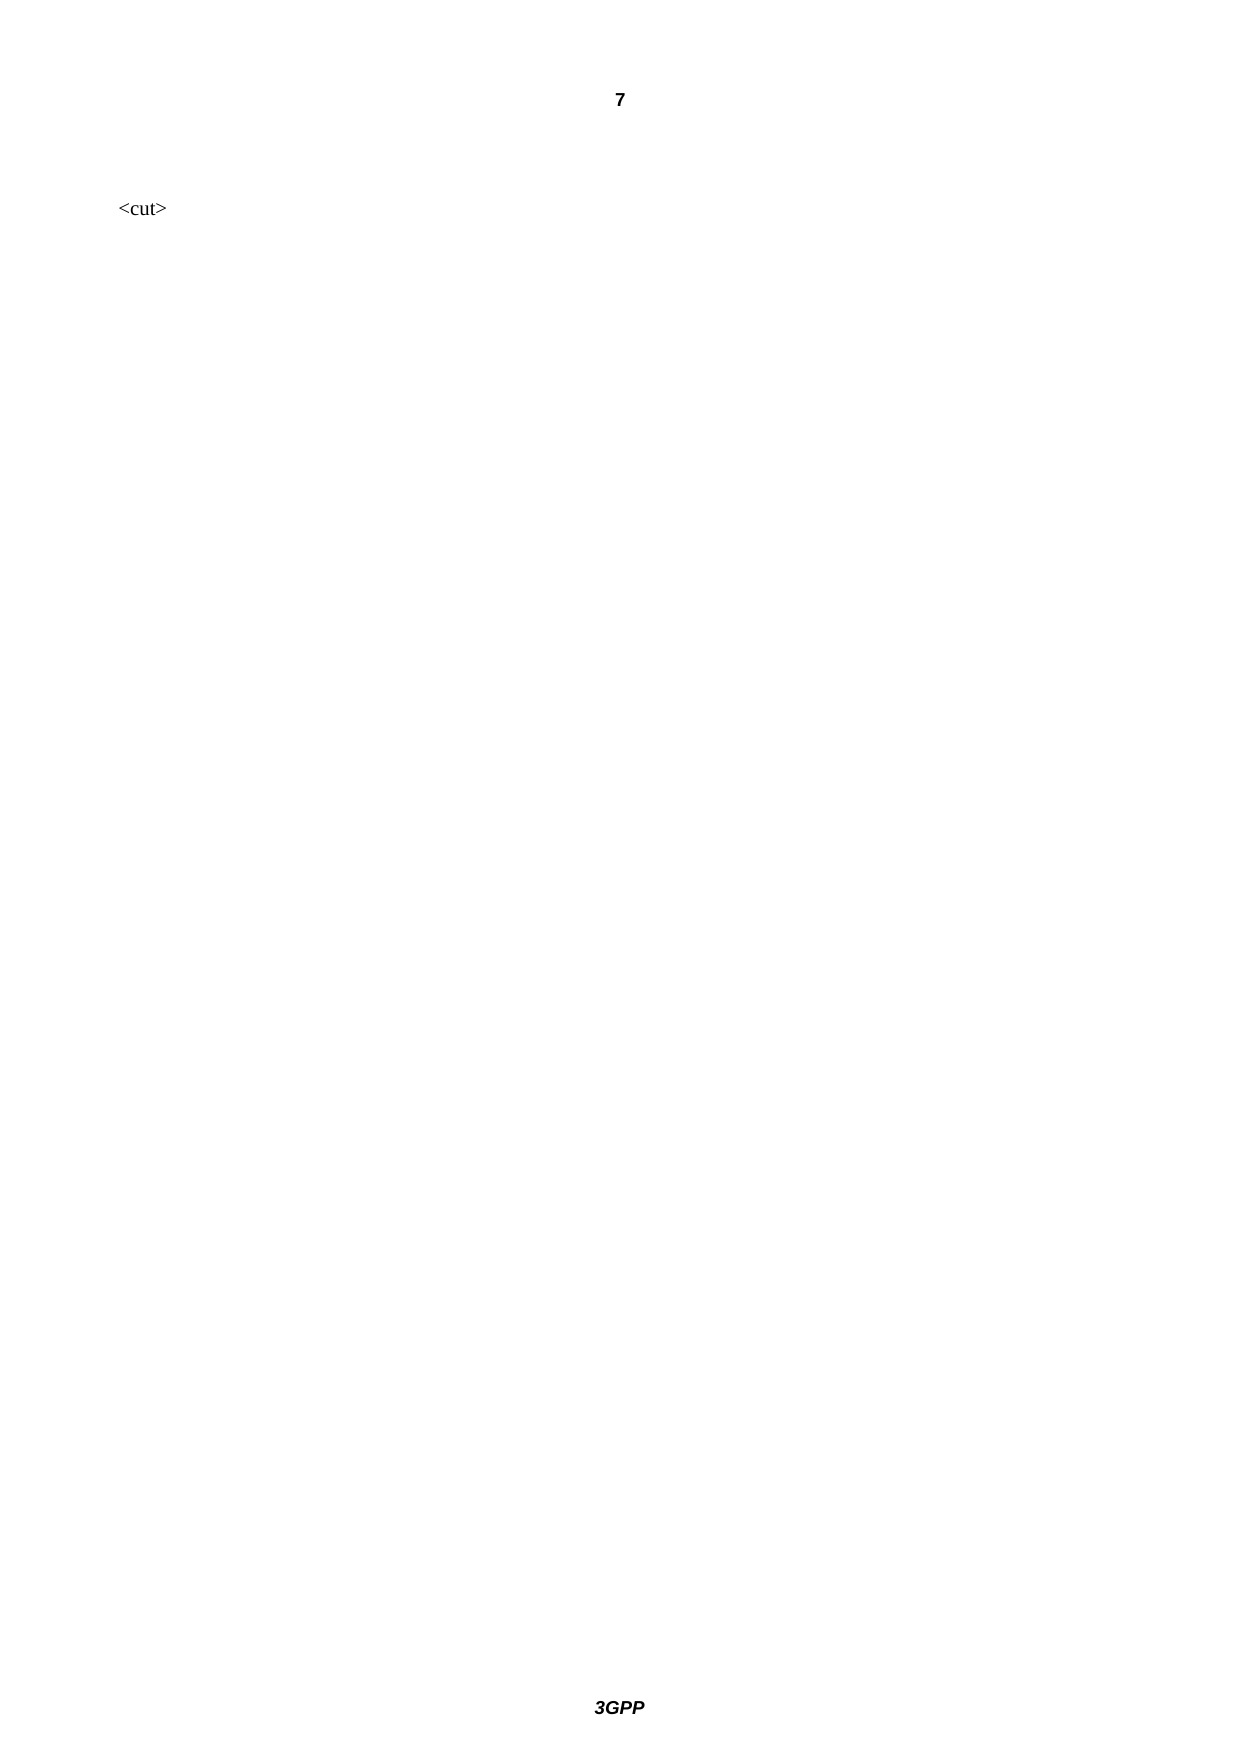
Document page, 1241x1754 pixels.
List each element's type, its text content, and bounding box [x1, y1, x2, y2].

text <cut> [118, 196, 1122, 220]
